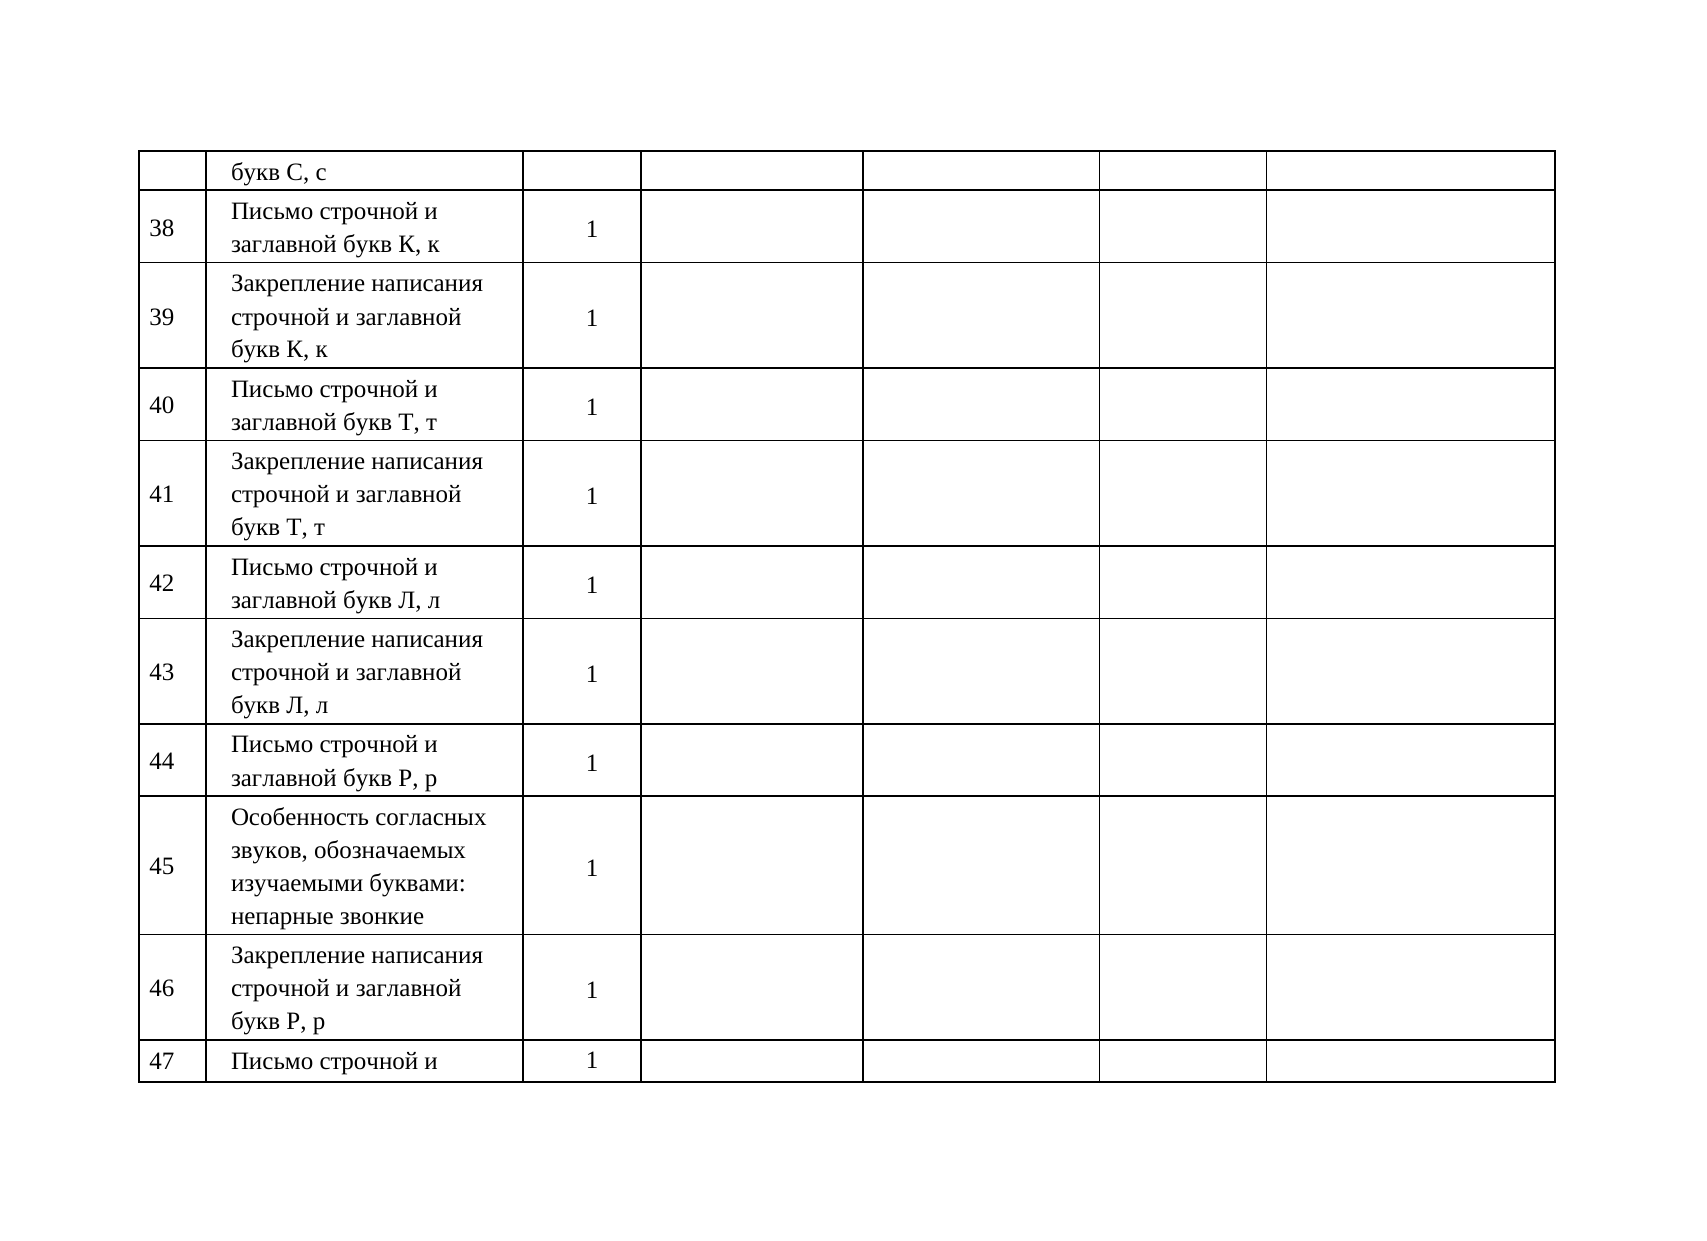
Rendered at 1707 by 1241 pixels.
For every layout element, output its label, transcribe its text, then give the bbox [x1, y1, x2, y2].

table_cell 42 [140, 547, 205, 617]
table_cell 1 [524, 725, 640, 795]
table_cell Письмо строчной и заглавной букв Т, т [207, 369, 522, 439]
table_cell [642, 441, 862, 545]
table_cell Закрепление написания строчной и заглавной букв Т, т [207, 441, 522, 545]
table_cell [864, 1041, 1099, 1081]
table_cell [1267, 935, 1554, 1039]
table_cell 1 [524, 935, 640, 1039]
table_cell [642, 369, 862, 439]
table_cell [207, 1041, 522, 1081]
table_cell 37 [140, 152, 205, 189]
table_cell [642, 935, 862, 1039]
table_cell 46 [140, 935, 205, 1039]
table_cell [1100, 152, 1266, 189]
table_cell Закрепление написания строчной и заглавной букв Р, р [207, 935, 522, 1039]
table_cell Особенность согласных звуков, обозначаемых изучаемыми буквами: непарные звонкие [207, 797, 522, 934]
table_cell [1267, 441, 1554, 545]
table_cell [1267, 725, 1554, 795]
table_cell 38 [140, 191, 205, 262]
table_cell [1100, 1041, 1266, 1081]
table_cell 41 [140, 441, 205, 545]
table_cell [1100, 547, 1266, 617]
table_cell [1267, 797, 1554, 934]
table_cell [864, 441, 1099, 545]
table_cell [864, 369, 1099, 439]
table_cell [1267, 369, 1554, 439]
table_cell [1100, 369, 1266, 439]
table_cell [864, 263, 1099, 367]
table_cell [642, 191, 862, 262]
table_cell [1100, 935, 1266, 1039]
table_cell [1100, 191, 1266, 262]
table_cell [1100, 263, 1266, 367]
table_cell [1267, 619, 1554, 723]
table_cell 39 [140, 263, 205, 367]
table_cell [642, 263, 862, 367]
table_cell Закрепление написания строчной и заглавной букв Л, л [207, 619, 522, 723]
table_cell [1100, 441, 1266, 545]
table_cell 1 [524, 441, 640, 545]
table_cell [642, 152, 862, 189]
table_cell 1 [524, 263, 640, 367]
table_cell 44 [140, 725, 205, 795]
table_cell 40 [140, 369, 205, 439]
table_cell 1 [524, 1041, 640, 1081]
table_cell 1 [524, 369, 640, 439]
table_cell [864, 547, 1099, 617]
table_cell [864, 797, 1099, 934]
table_cell [1100, 725, 1266, 795]
table_cell [1267, 152, 1554, 189]
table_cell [207, 152, 522, 189]
table_cell [864, 152, 1099, 189]
table_cell 1 [524, 547, 640, 617]
table_cell [864, 191, 1099, 262]
table_cell [642, 547, 862, 617]
table_cell Закрепление написания строчной и заглавной букв К, к [207, 263, 522, 367]
table_cell [864, 935, 1099, 1039]
table_cell 1 [524, 152, 640, 189]
table_cell [1267, 547, 1554, 617]
table_cell 1 [524, 191, 640, 262]
table_cell [1267, 263, 1554, 367]
table_cell 47 [140, 1041, 205, 1081]
table_cell Письмо строчной и заглавной букв Л, л [207, 547, 522, 617]
table_cell 1 [524, 619, 640, 723]
table_cell 43 [140, 619, 205, 723]
table_cell [1267, 191, 1554, 262]
table_cell 45 [140, 797, 205, 934]
table_cell [864, 725, 1099, 795]
table_cell [1100, 797, 1266, 934]
table_cell [864, 619, 1099, 723]
table_cell [642, 619, 862, 723]
table_cell [642, 1041, 862, 1081]
table_cell [1267, 1041, 1554, 1081]
table_cell [1100, 619, 1266, 723]
table_cell Письмо строчной и заглавной букв Р, р [207, 725, 522, 795]
table_cell 1 [524, 797, 640, 934]
table_cell [642, 725, 862, 795]
table_cell [642, 797, 862, 934]
table_cell Письмо строчной и заглавной букв К, к [207, 191, 522, 262]
